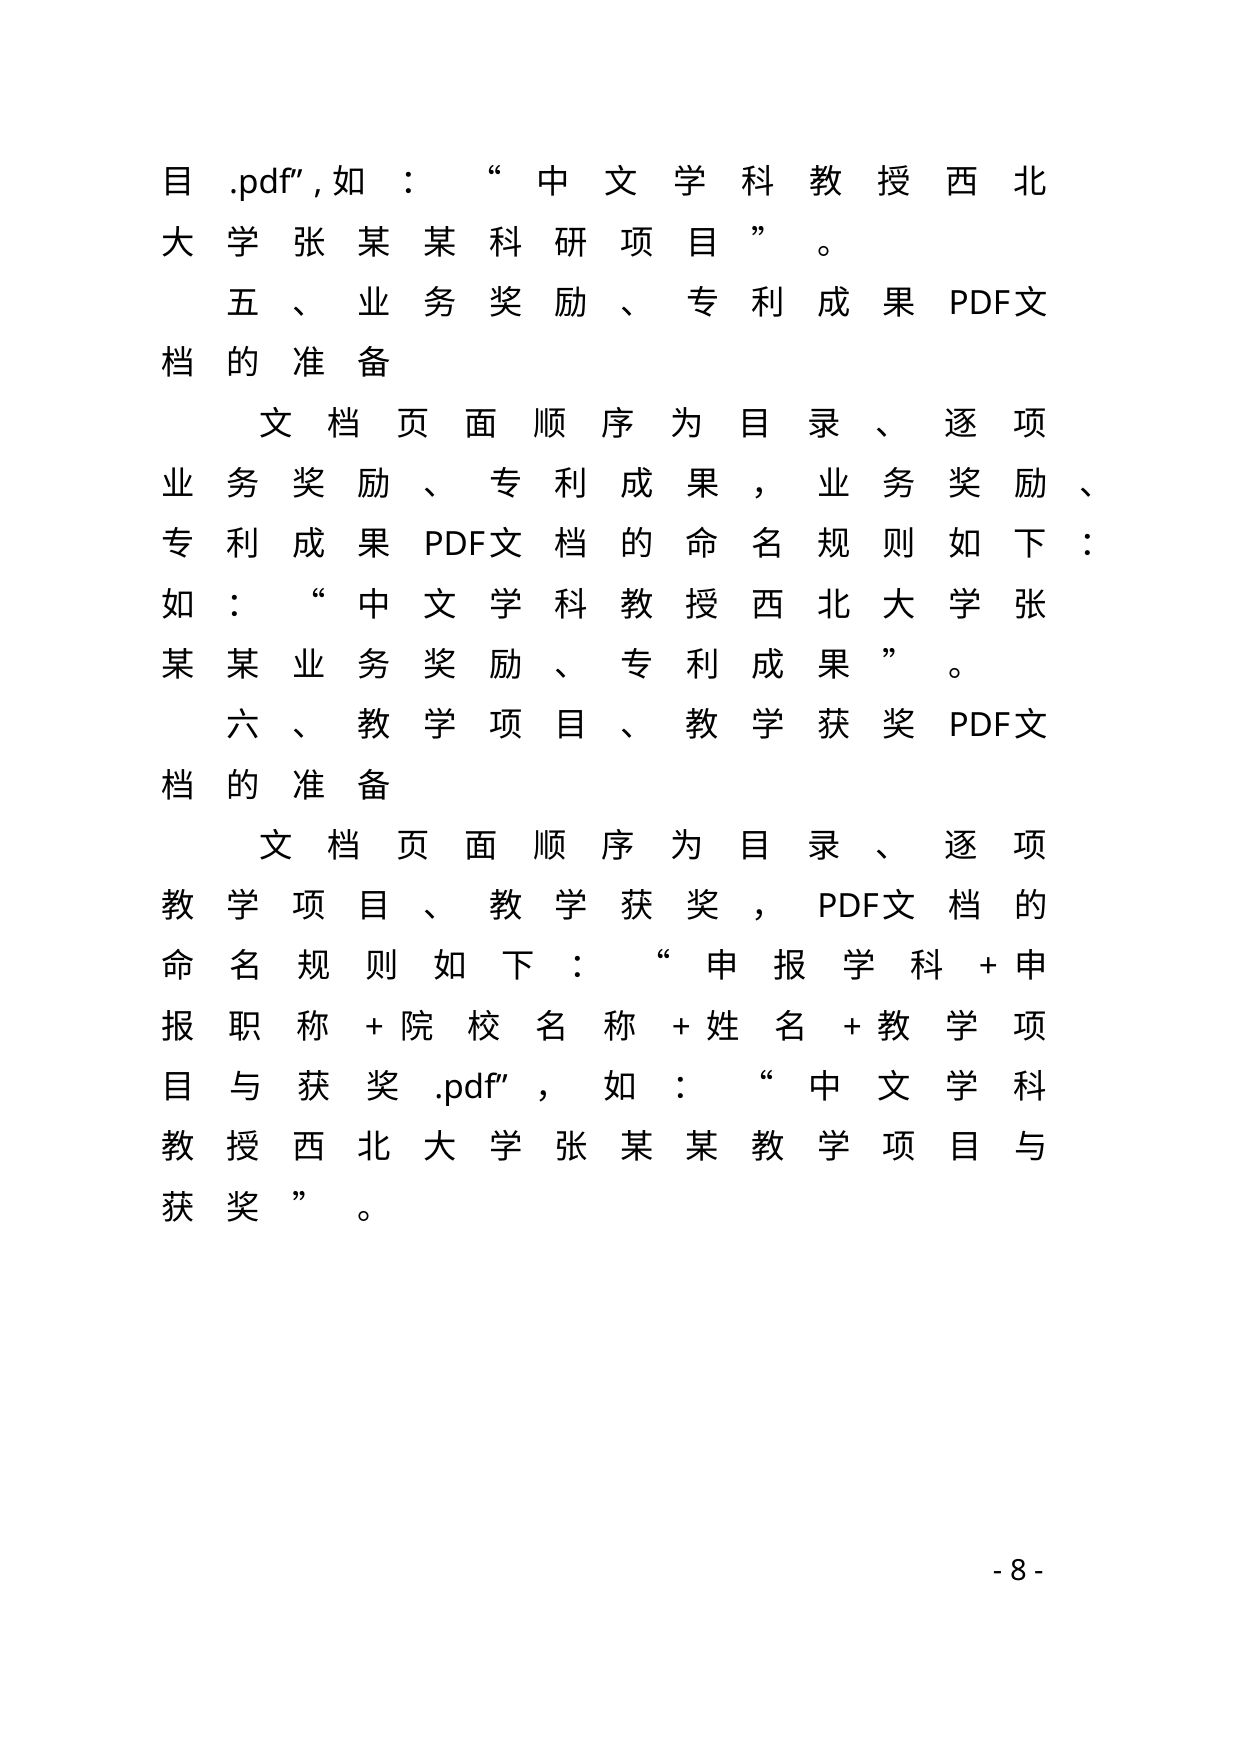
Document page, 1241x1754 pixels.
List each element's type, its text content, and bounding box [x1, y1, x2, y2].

text 文档页面顺序为目录、逐项业务奖励、专利成果，业务奖励、专利成果PDF文档的命名规则如下：如：“中文学科教授西北大学张某某业务奖励、专利成果”。 [161, 390, 1079, 692]
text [161, 149, 1079, 270]
text 文档页面顺序为目录、逐项教学项目、教学获奖，PDF文档的命名规则如下：“申报学科+申报职称+院校名称+姓名+教学项目与获奖.pdf”，如：“中文学科教授西北大学张某某教学项目与获奖”。 [161, 813, 1079, 1235]
text 五、业务奖励、专利成果PDF文档的准备 [161, 270, 1079, 390]
text 六、教学项目、教学获奖PDF文档的准备 [161, 692, 1079, 813]
